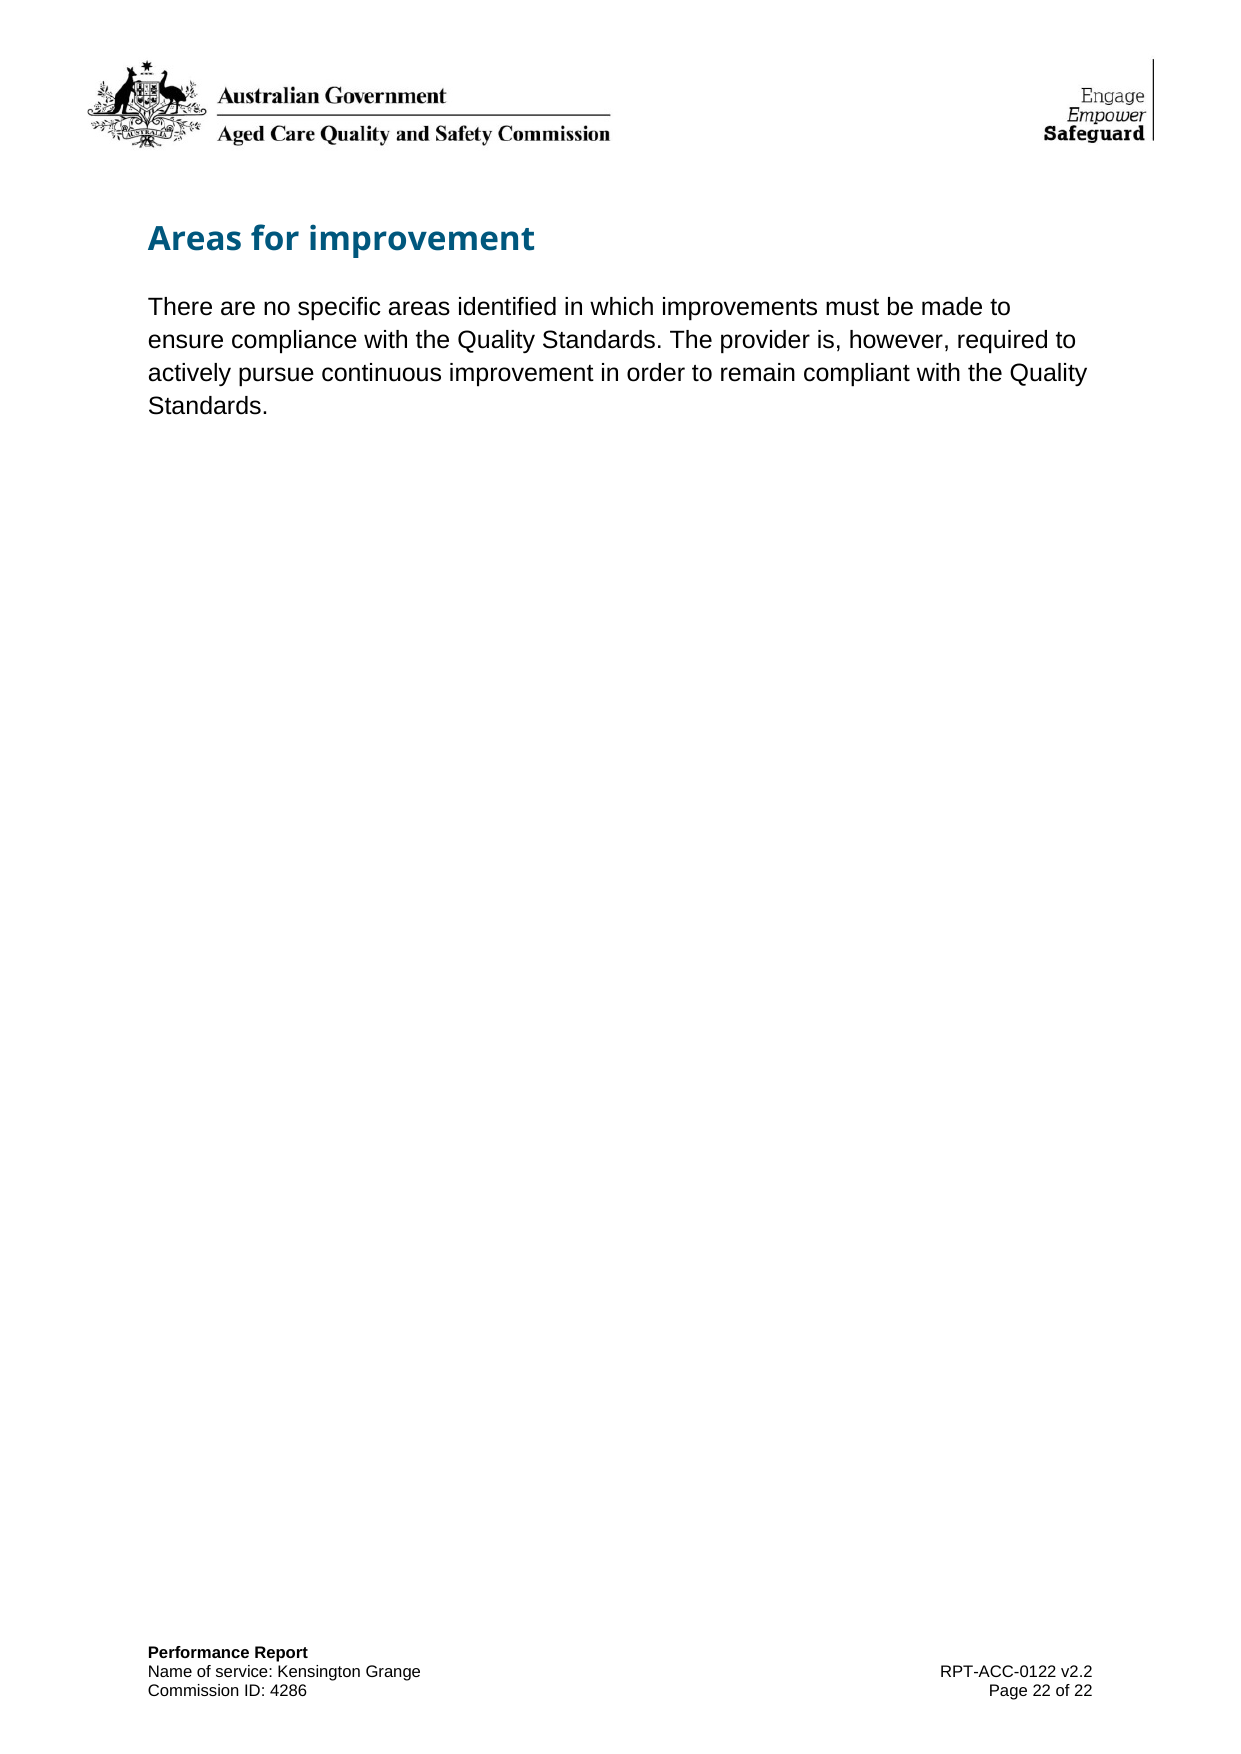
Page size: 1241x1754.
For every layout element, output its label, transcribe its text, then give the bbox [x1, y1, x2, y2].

subtitle Areas for improvement [148, 215, 1092, 260]
picture [1, 0, 1241, 169]
text There are no specific areas identified in which improvements must be made to ensure compliance with the Quality Standards. The provider is, however, required to actively pursue continuous improvement in order to remain compliant with the Quality Standards. [148, 292, 1092, 420]
